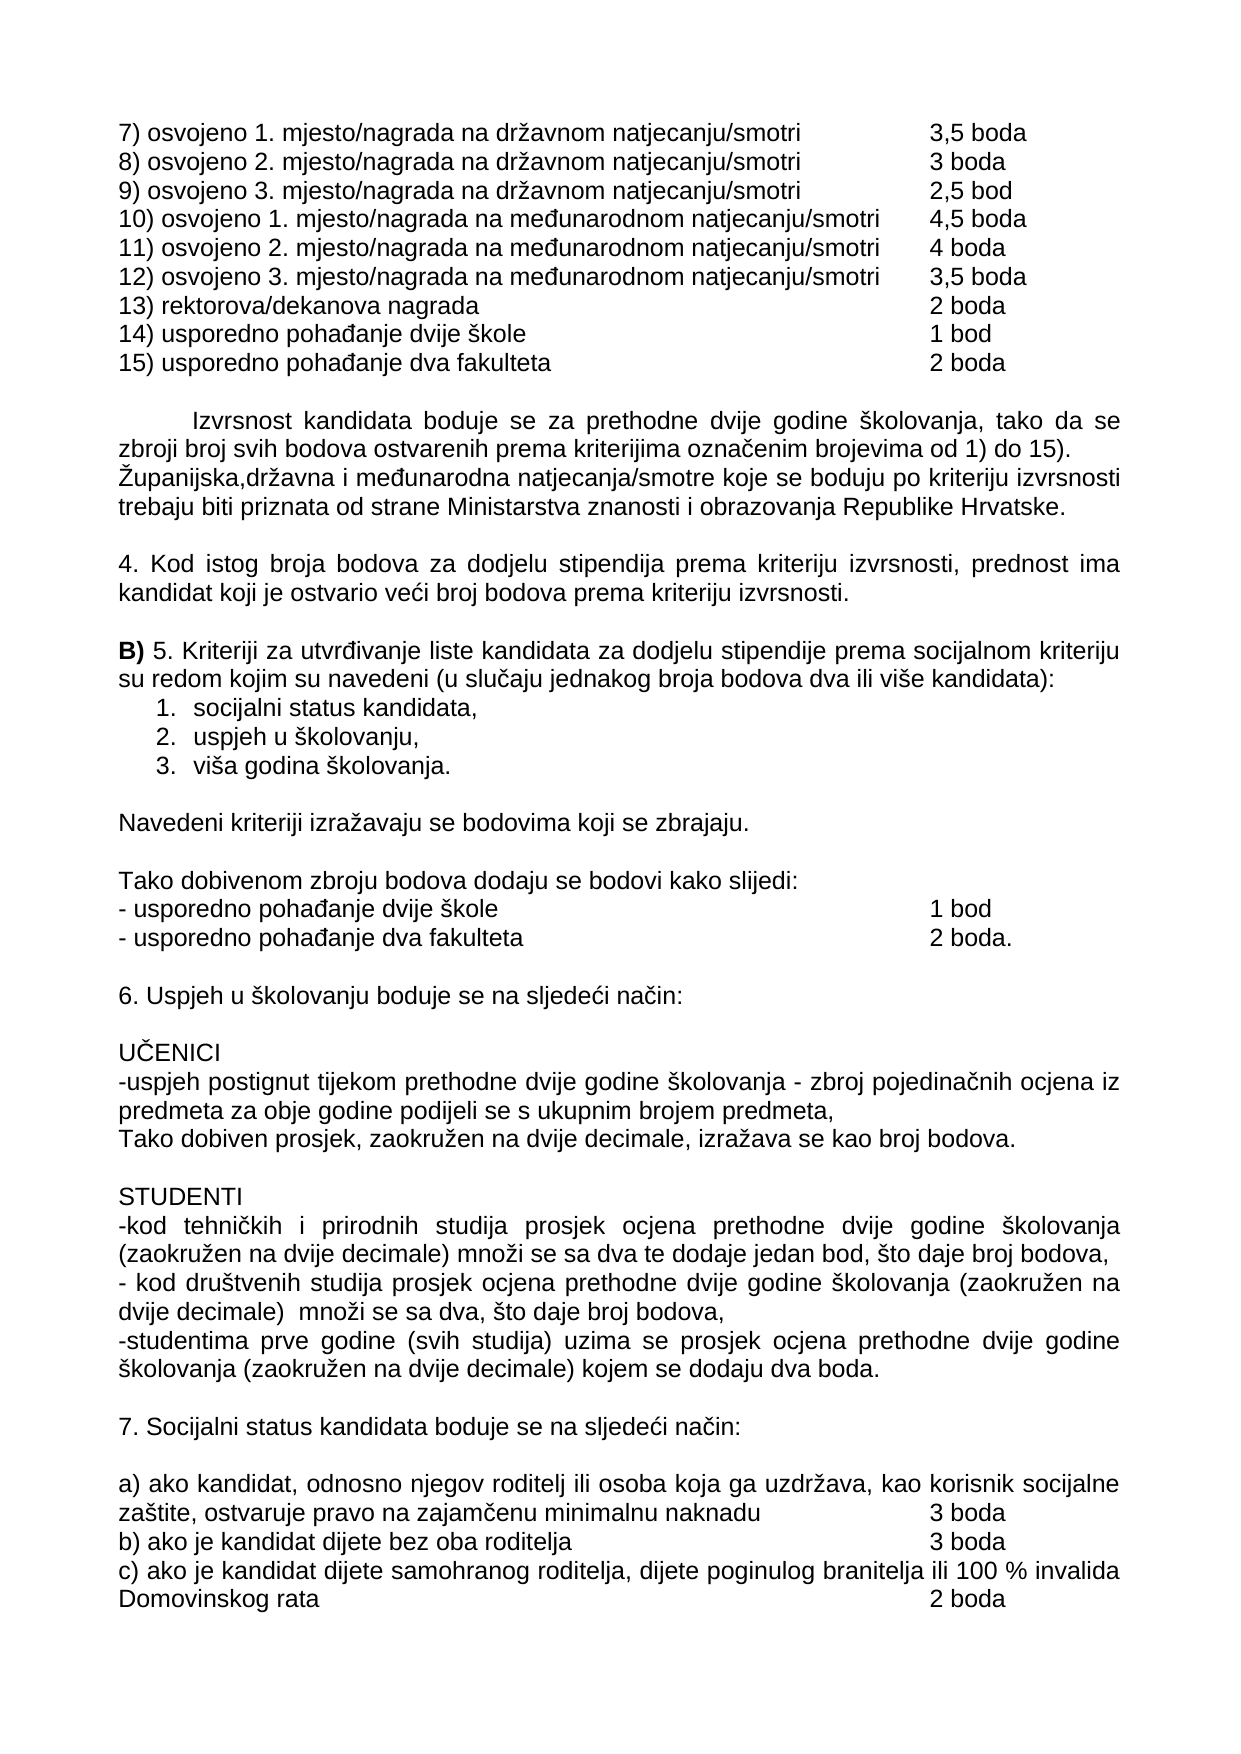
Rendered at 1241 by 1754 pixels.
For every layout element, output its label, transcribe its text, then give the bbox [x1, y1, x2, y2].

text b) ako je kandidat dijete bez oba roditelja 3 boda [118, 1527, 1122, 1556]
text 15) usporedno pohađanje dva fakulteta 2 boda [118, 348, 1122, 377]
text c) ako je kandidat dijete samohranog roditelja, dijete poginulog branitelja ili 100 % invalida Domovinskog rata 2 boda [118, 1556, 1122, 1613]
text 8) osvojeno 2. mjesto/nagrada na državnom natjecanju/smotri 3 boda [118, 147, 1122, 176]
text a) ako kandidat, odnosno njegov roditelj ili osoba koja ga uzdržava, kao korisnik socijalne zaštite, ostvaruje pravo na zajamčenu minimalnu naknadu 3 boda [118, 1469, 1122, 1527]
text - usporedno pohađanje dva fakulteta 2 boda. [118, 923, 1122, 952]
text 12) osvojeno 3. mjesto/nagrada na međunarodnom natjecanju/smotri 3,5 boda [118, 262, 1122, 291]
text UČENICI [118, 1038, 1122, 1067]
text 6. Uspjeh u školovanju boduje se na sljedeći način: [118, 981, 1122, 1009]
text - kod društvenih studija prosjek ocjena prethodne dvije godine školovanja (zaokružen na dvije decimale) množi se sa dva, što daje broj bodova, [118, 1268, 1122, 1326]
text 10) osvojeno 1. mjesto/nagrada na međunarodnom natjecanju/smotri 4,5 boda [118, 204, 1122, 233]
text STUDENTI [118, 1182, 1122, 1211]
text 7) osvojeno 1. mjesto/nagrada na državnom natjecanju/smotri 3,5 boda [118, 118, 1122, 147]
text 7. Socijalni status kandidata boduje se na sljedeći način: [118, 1412, 1122, 1441]
text Tako dobiven prosjek, zaokružen na dvije decimale, izražava se kao broj bodova. [118, 1124, 1122, 1153]
text B) 5. Kriteriji za utvrđivanje liste kandidata za dodjelu stipendije prema socijalnom kriteriju su redom kojim su navedeni (u slučaju jednakog broja bodova dva ili više kandidata): [118, 636, 1122, 693]
text Tako dobivenom zbroju bodova dodaju se bodovi kako slijedi: [118, 866, 1122, 894]
text -uspjeh postignut tijekom prethodne dvije godine školovanja - zbroj pojedinačnih ocjena iz predmeta za obje godine podijeli se s ukupnim brojem predmeta, [118, 1067, 1122, 1124]
text 9) osvojeno 3. mjesto/nagrada na državnom natjecanju/smotri 2,5 bod [118, 176, 1122, 204]
text -studentima prve godine (svih studija) uzima se prosjek ocjena prethodne dvije godine školovanja (zaokružen na dvije decimale) kojem se dodaju dva boda. [118, 1326, 1122, 1383]
text Županijska,državna i međunarodna natjecanja/smotre koje se boduju po kriteriju izvrsnosti trebaju biti priznata od strane Ministarstva znanosti i obrazovanja Republike Hrvatske. [118, 463, 1122, 521]
text Navedeni kriteriji izražavaju se bodovima koji se zbrajaju. [118, 808, 1122, 837]
text 4. Kod istog broja bodova za dodjelu stipendija prema kriteriju izvrsnosti, prednost ima kandidat koji je ostvario veći broj bodova prema kriteriju izvrsnosti. [118, 549, 1122, 607]
text Izvrsnost kandidata boduje se za prethodne dvije godine školovanja, tako da se zbroji broj svih bodova ostvarenih prema kriterijima označenim brojevima od 1) do 15). [118, 406, 1122, 463]
text - usporedno pohađanje dvije škole 1 bod [118, 894, 1122, 923]
text 11) osvojeno 2. mjesto/nagrada na međunarodnom natjecanju/smotri 4 boda [118, 233, 1122, 262]
list socijalni status kandidata, [156, 693, 1122, 722]
text 14) usporedno pohađanje dvije škole 1 bod [118, 319, 1122, 348]
list uspjeh u školovanju, [156, 722, 1122, 751]
text -kod tehničkih i prirodnih studija prosjek ocjena prethodne dvije godine školovanja (zaokružen na dvije decimale) množi se sa dva te dodaje jedan bod, što daje broj bodova, [118, 1211, 1122, 1268]
text 13) rektorova/dekanova nagrada 2 boda [118, 291, 1122, 319]
list viša godina školovanja. [156, 751, 1122, 779]
